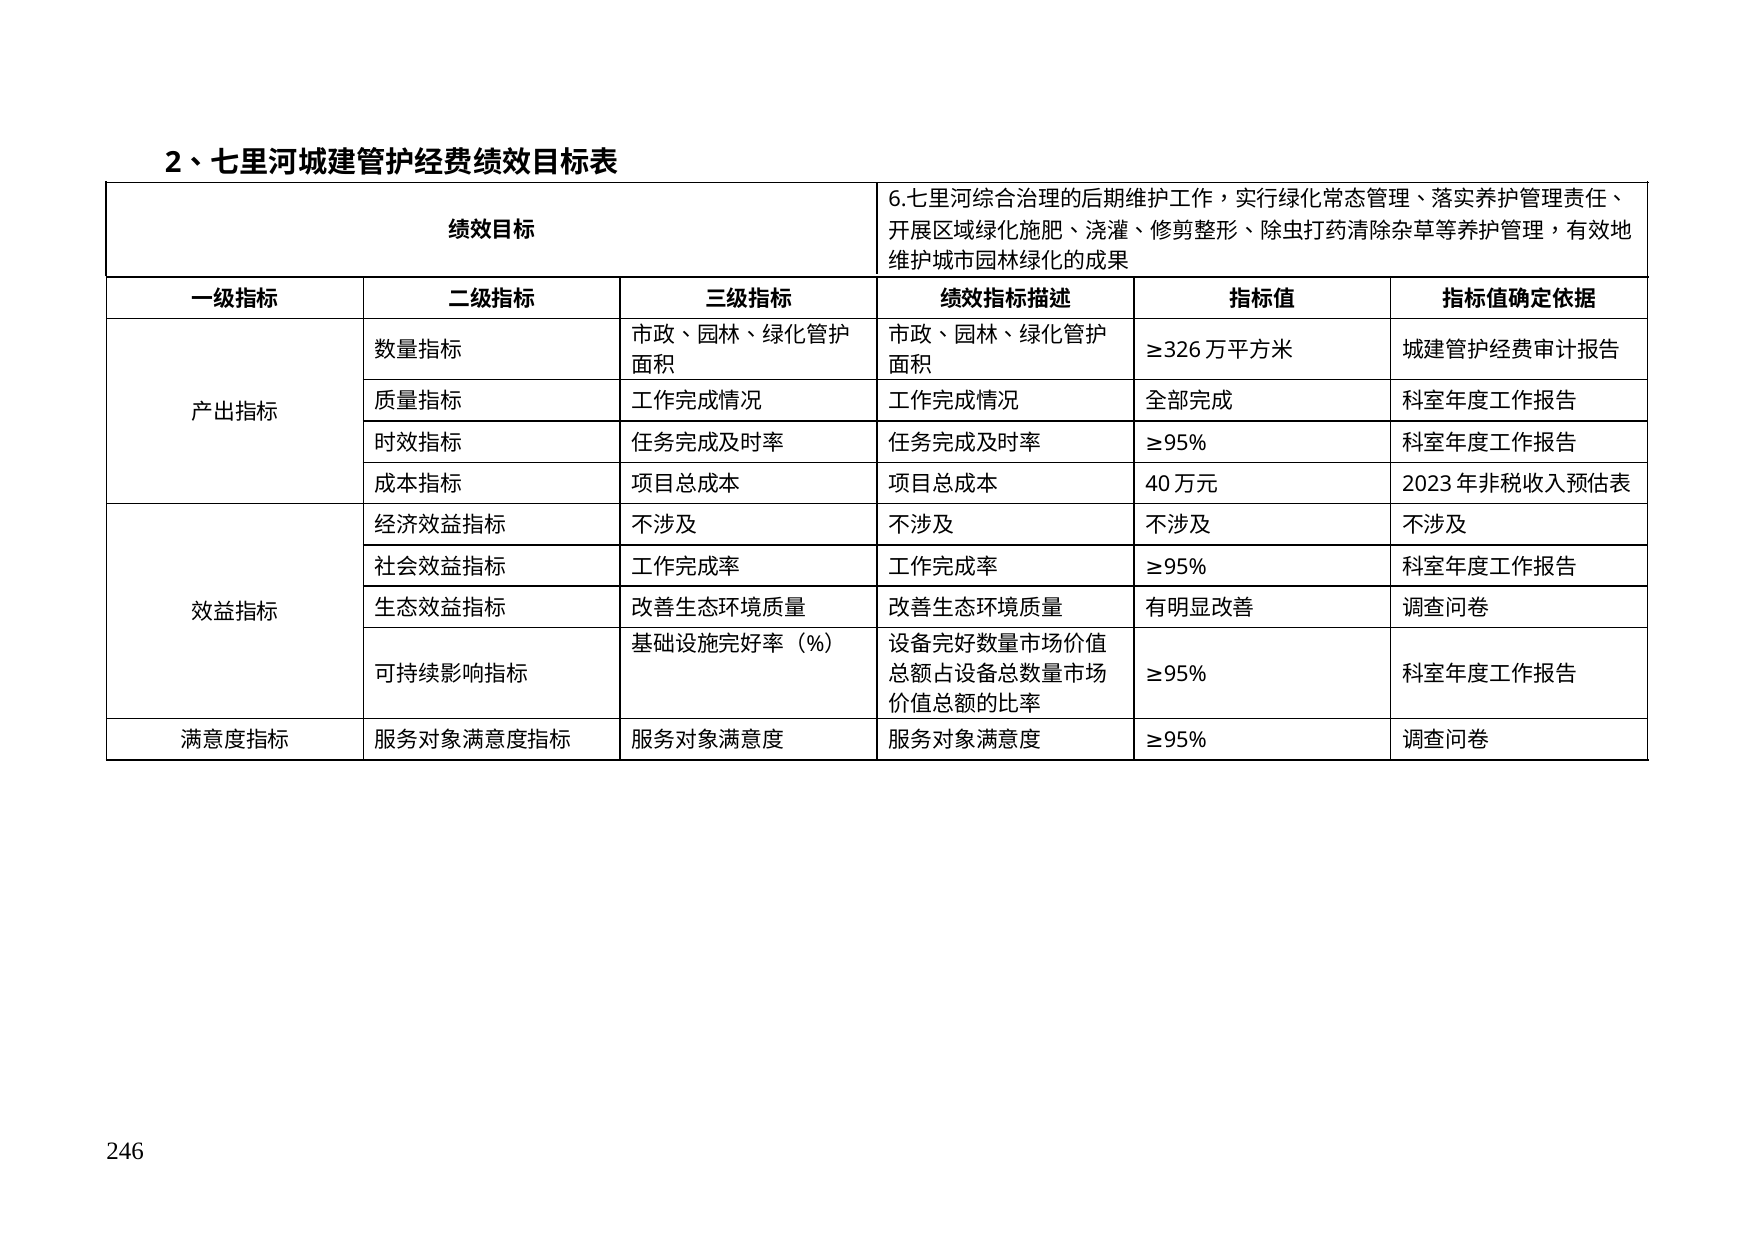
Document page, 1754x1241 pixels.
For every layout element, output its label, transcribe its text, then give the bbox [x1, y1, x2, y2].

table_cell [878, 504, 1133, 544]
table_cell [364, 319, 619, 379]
text 2、七里河城建管护经费绩效目标表 [106, 142, 1648, 181]
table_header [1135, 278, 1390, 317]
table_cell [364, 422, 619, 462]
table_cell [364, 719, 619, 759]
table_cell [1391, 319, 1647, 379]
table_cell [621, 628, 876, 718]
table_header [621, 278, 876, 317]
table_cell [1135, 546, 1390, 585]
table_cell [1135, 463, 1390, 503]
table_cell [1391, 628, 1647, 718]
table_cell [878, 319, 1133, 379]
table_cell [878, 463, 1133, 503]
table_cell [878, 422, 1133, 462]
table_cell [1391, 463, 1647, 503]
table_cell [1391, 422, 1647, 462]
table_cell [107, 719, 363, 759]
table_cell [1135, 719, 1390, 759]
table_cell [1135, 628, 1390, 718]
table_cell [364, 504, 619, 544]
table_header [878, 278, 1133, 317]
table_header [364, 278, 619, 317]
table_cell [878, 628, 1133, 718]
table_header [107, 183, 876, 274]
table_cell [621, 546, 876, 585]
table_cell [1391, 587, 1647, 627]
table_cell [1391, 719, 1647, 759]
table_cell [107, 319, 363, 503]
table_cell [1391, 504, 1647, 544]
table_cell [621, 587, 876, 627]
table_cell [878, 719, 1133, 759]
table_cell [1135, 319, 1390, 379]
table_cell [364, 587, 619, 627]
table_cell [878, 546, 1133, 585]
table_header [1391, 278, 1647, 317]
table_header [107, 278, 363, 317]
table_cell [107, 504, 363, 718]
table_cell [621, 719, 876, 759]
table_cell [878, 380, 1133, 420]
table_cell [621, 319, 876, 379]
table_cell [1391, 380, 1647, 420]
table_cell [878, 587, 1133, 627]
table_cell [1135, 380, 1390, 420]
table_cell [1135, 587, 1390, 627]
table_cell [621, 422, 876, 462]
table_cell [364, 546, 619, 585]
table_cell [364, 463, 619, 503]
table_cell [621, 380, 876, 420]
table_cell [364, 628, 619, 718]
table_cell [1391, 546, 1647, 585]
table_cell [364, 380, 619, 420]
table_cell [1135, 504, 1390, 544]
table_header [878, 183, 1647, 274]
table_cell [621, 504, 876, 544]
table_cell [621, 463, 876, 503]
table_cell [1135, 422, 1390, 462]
